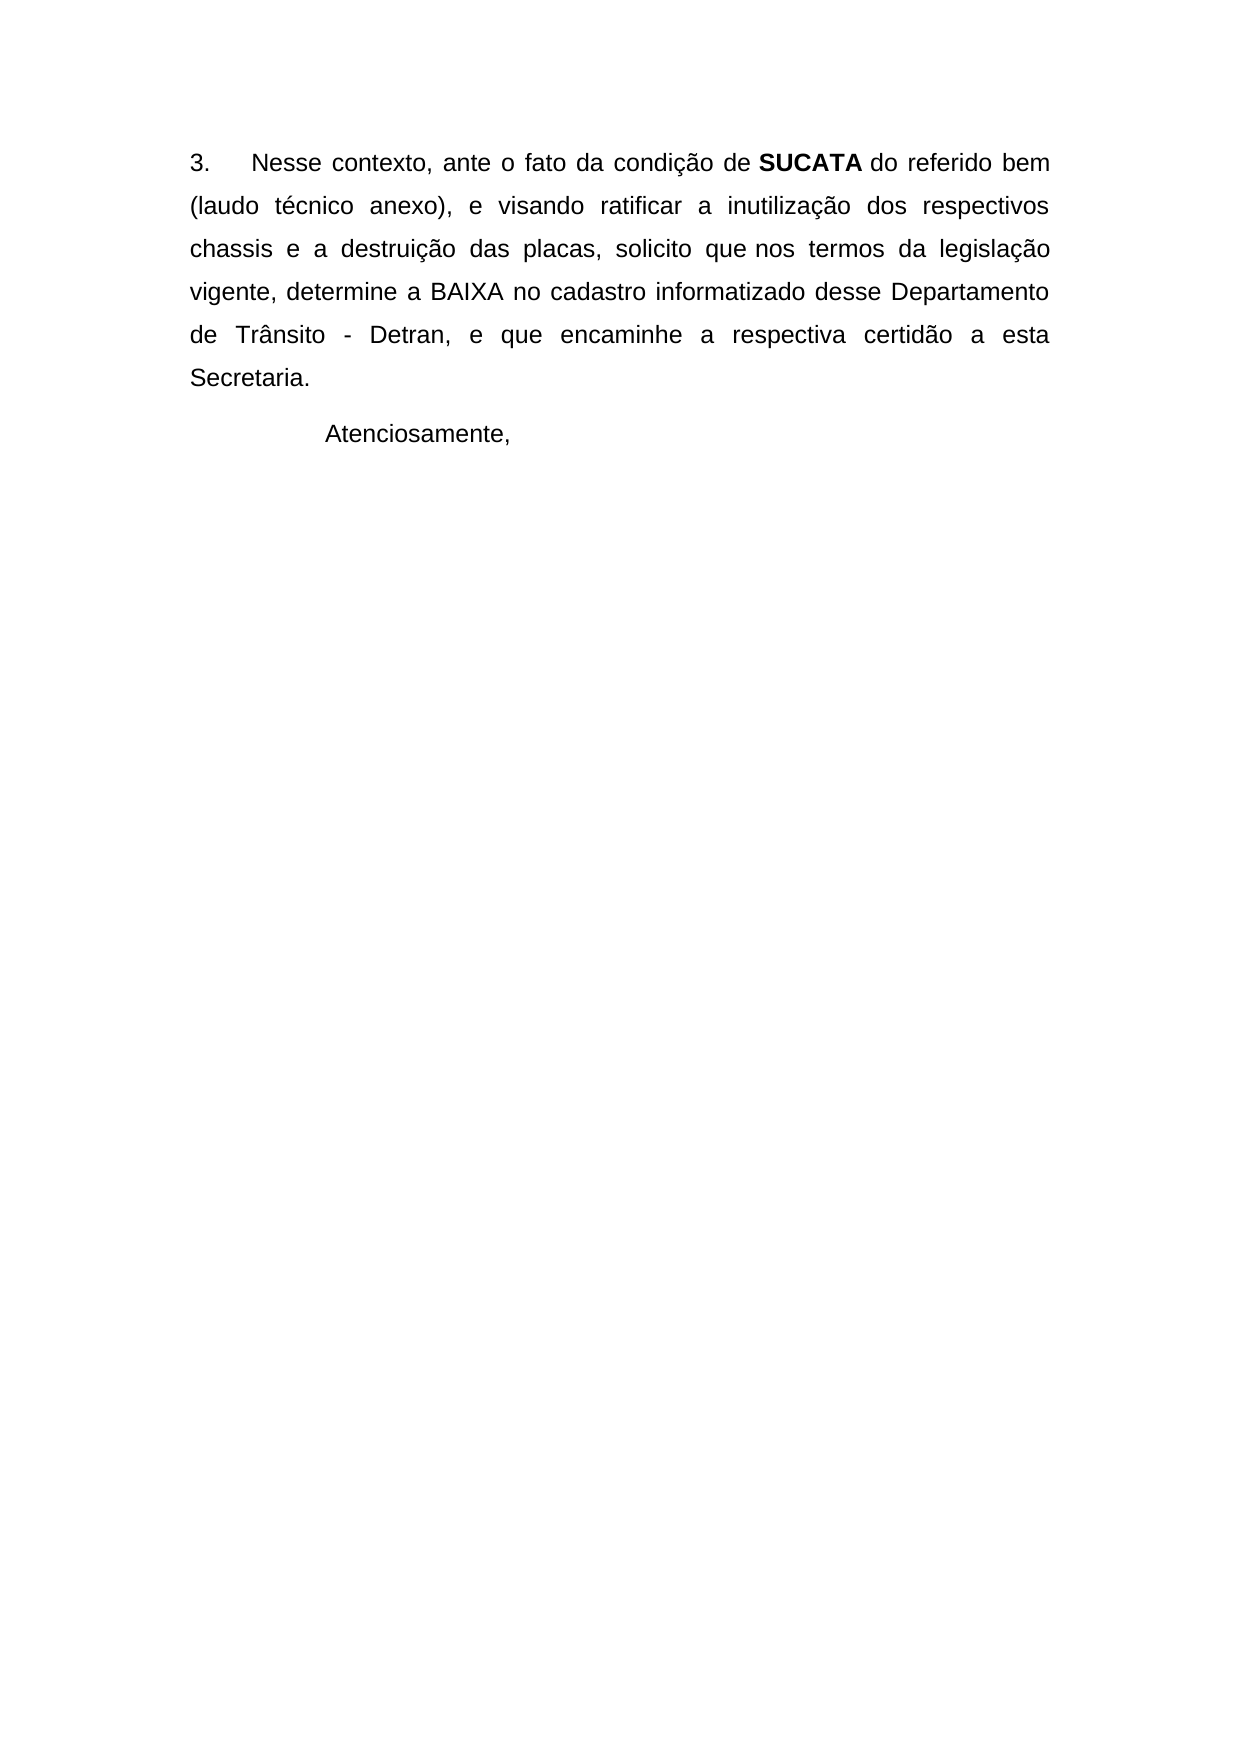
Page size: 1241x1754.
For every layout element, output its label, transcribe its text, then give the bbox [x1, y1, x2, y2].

text 3. Nesse contexto, ante o fato da condição de SUCATA do referido bem (laudo técnico anexo), e visando ratificar a inutilização dos respectivos chassis e a destruição das placas, solicito que nos termos da legislação vigente, determine a BAIXA no cadastro informatizado desse Departamento de Trânsito - Detran, e que encaminhe a respectiva certidão a esta Secretaria. [189, 148, 1051, 392]
text Atenciosamente, [251, 419, 1063, 448]
